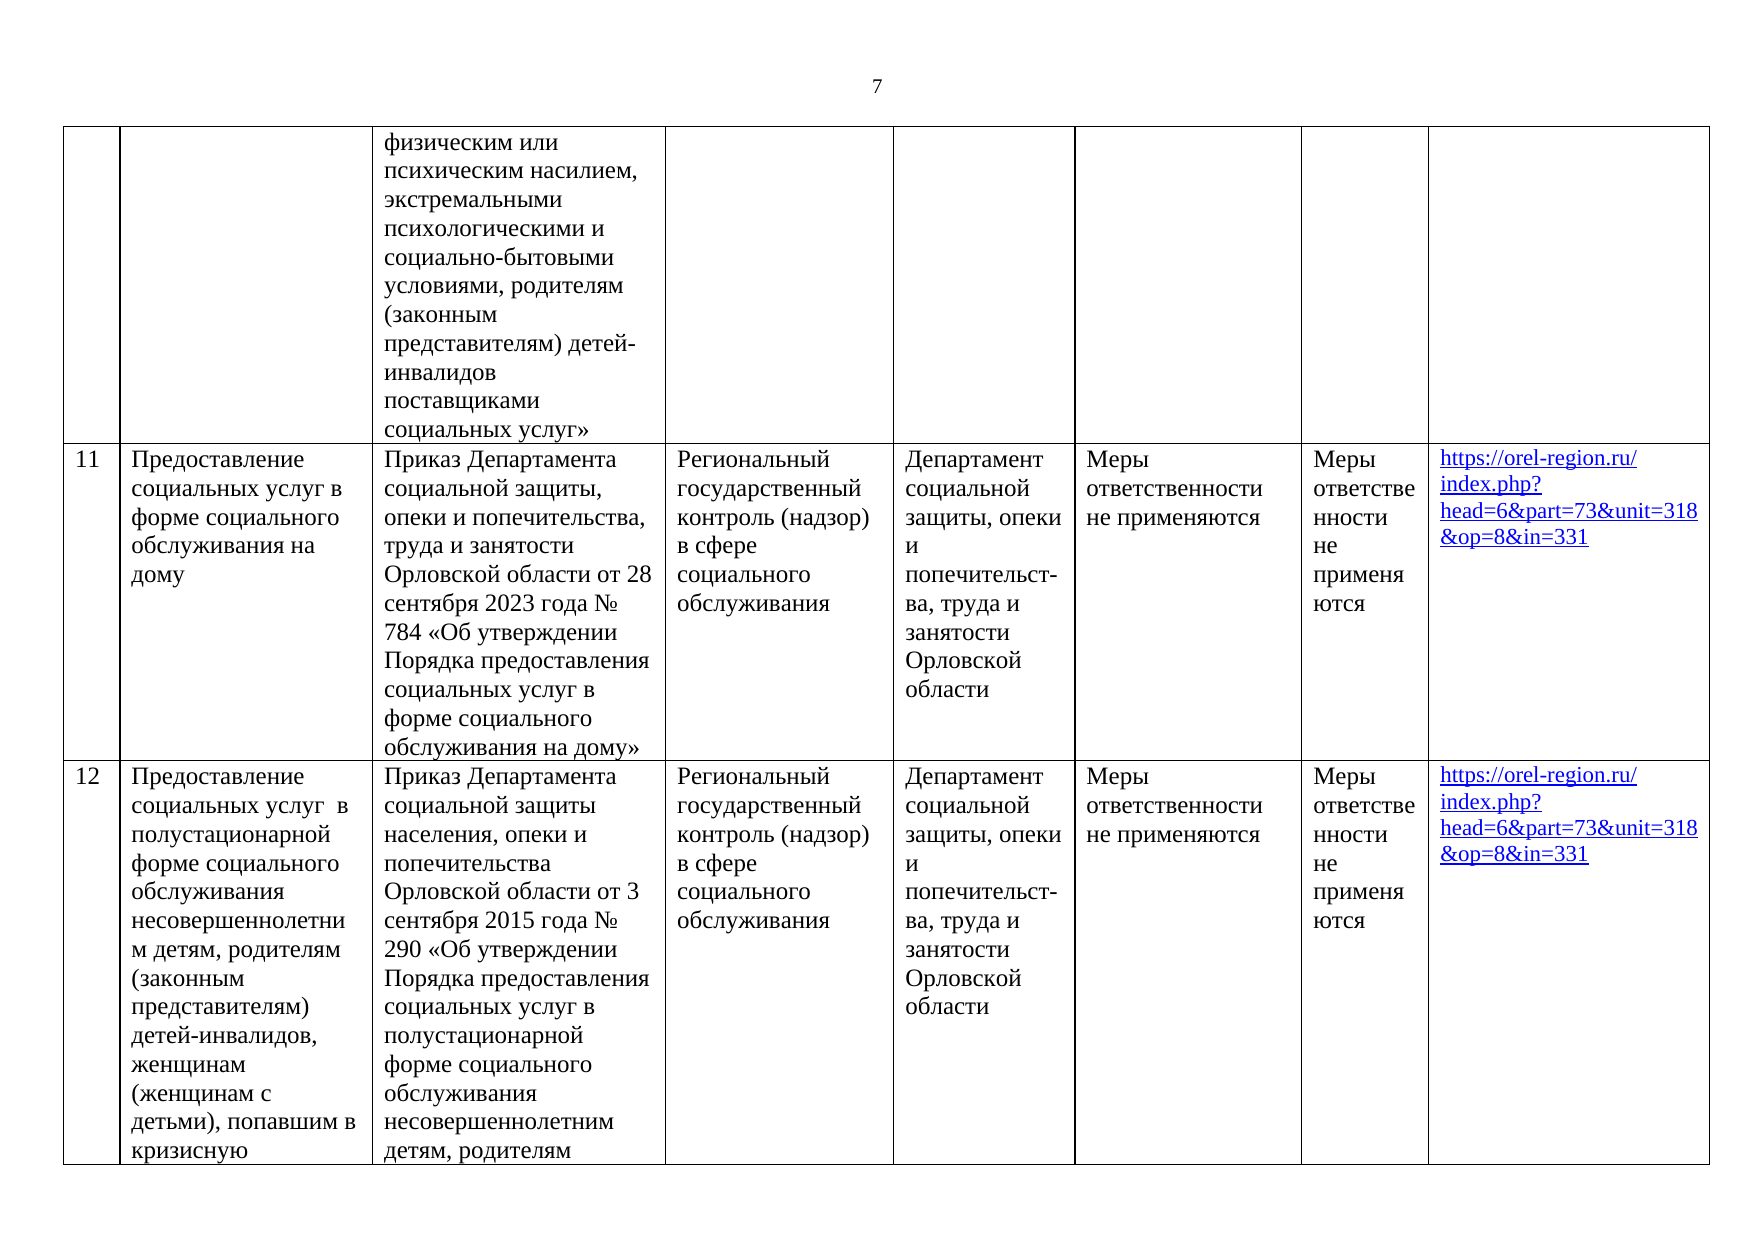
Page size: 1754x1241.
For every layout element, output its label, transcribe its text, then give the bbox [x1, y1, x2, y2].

table_cell Меры ответственности не применяются [1302, 444, 1428, 760]
table_cell 11 [64, 444, 119, 760]
table_cell Департамент социальной защиты, опеки и попечительст-ва, труда и занятости Орловской области [894, 444, 1074, 760]
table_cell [1302, 127, 1428, 443]
table_cell Региональный государственный контроль (надзор) в сфере социального обслуживания [666, 444, 893, 760]
table_cell Приказ Департамента социальной защиты, опеки и попечительства, труда и занятости Орловской области от 28 сентября 2023 года № 784 «Об утверждении Порядка предоставления социальных услуг в форме социального обслуживания на дому» [373, 444, 665, 760]
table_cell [1076, 127, 1301, 443]
table_cell Предоставление социальных услуг в форме социального обслуживания на дому [121, 444, 372, 760]
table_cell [121, 127, 372, 443]
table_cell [121, 761, 372, 1164]
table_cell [1429, 127, 1709, 443]
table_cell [1429, 761, 1709, 1164]
table_cell 10 [64, 127, 119, 443]
table_cell 12 [64, 761, 119, 1164]
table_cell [894, 127, 1074, 443]
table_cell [894, 761, 1074, 1164]
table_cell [1302, 761, 1428, 1164]
table_cell https://orel-region.ru/index.php?head=6&part=73&unit=318&op=8&in=331 [1429, 444, 1709, 760]
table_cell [666, 127, 893, 443]
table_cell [666, 761, 893, 1164]
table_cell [1076, 761, 1301, 1164]
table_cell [373, 761, 665, 1164]
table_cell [373, 127, 665, 443]
table_cell Меры ответственности не применяются [1076, 444, 1301, 760]
